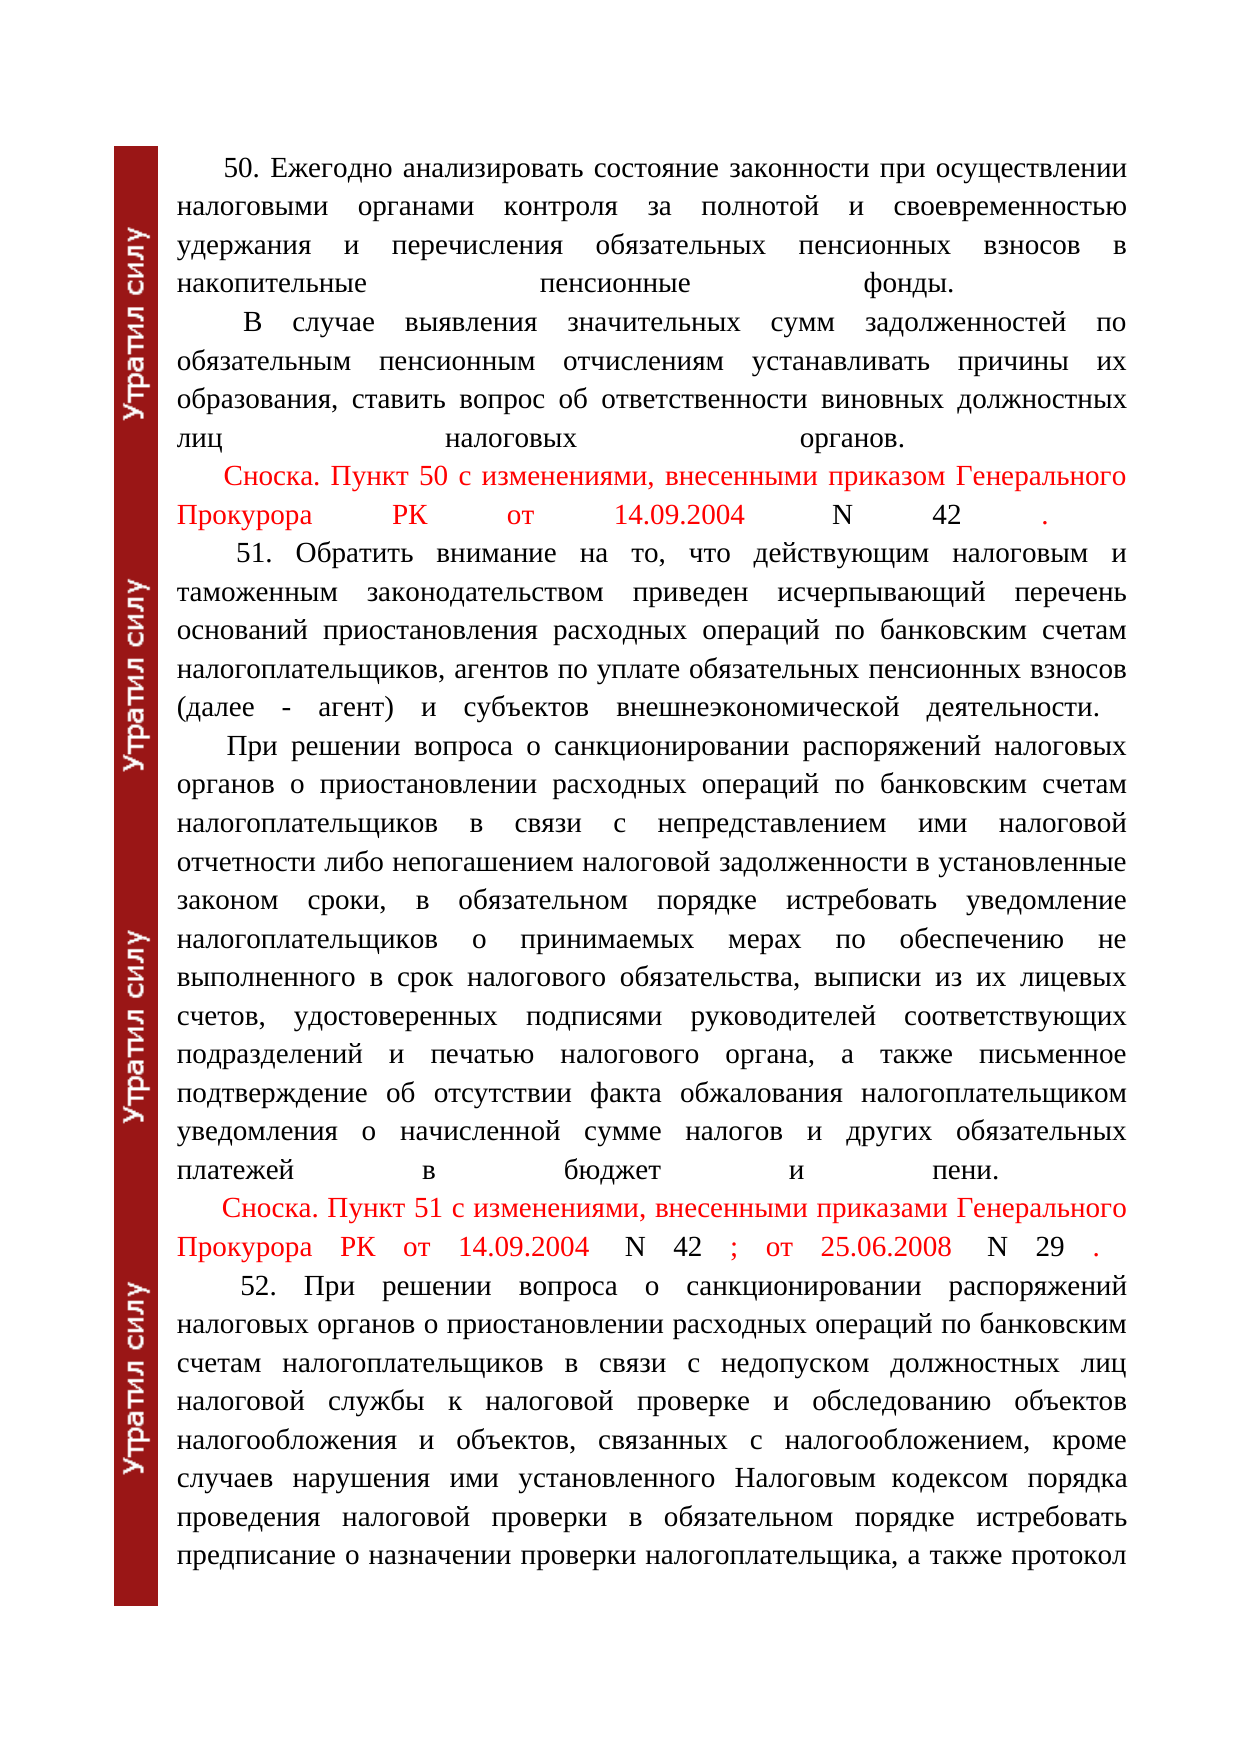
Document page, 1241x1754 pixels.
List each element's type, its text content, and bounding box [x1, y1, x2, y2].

picture [114, 146, 158, 150]
picture [114, 1571, 158, 1606]
